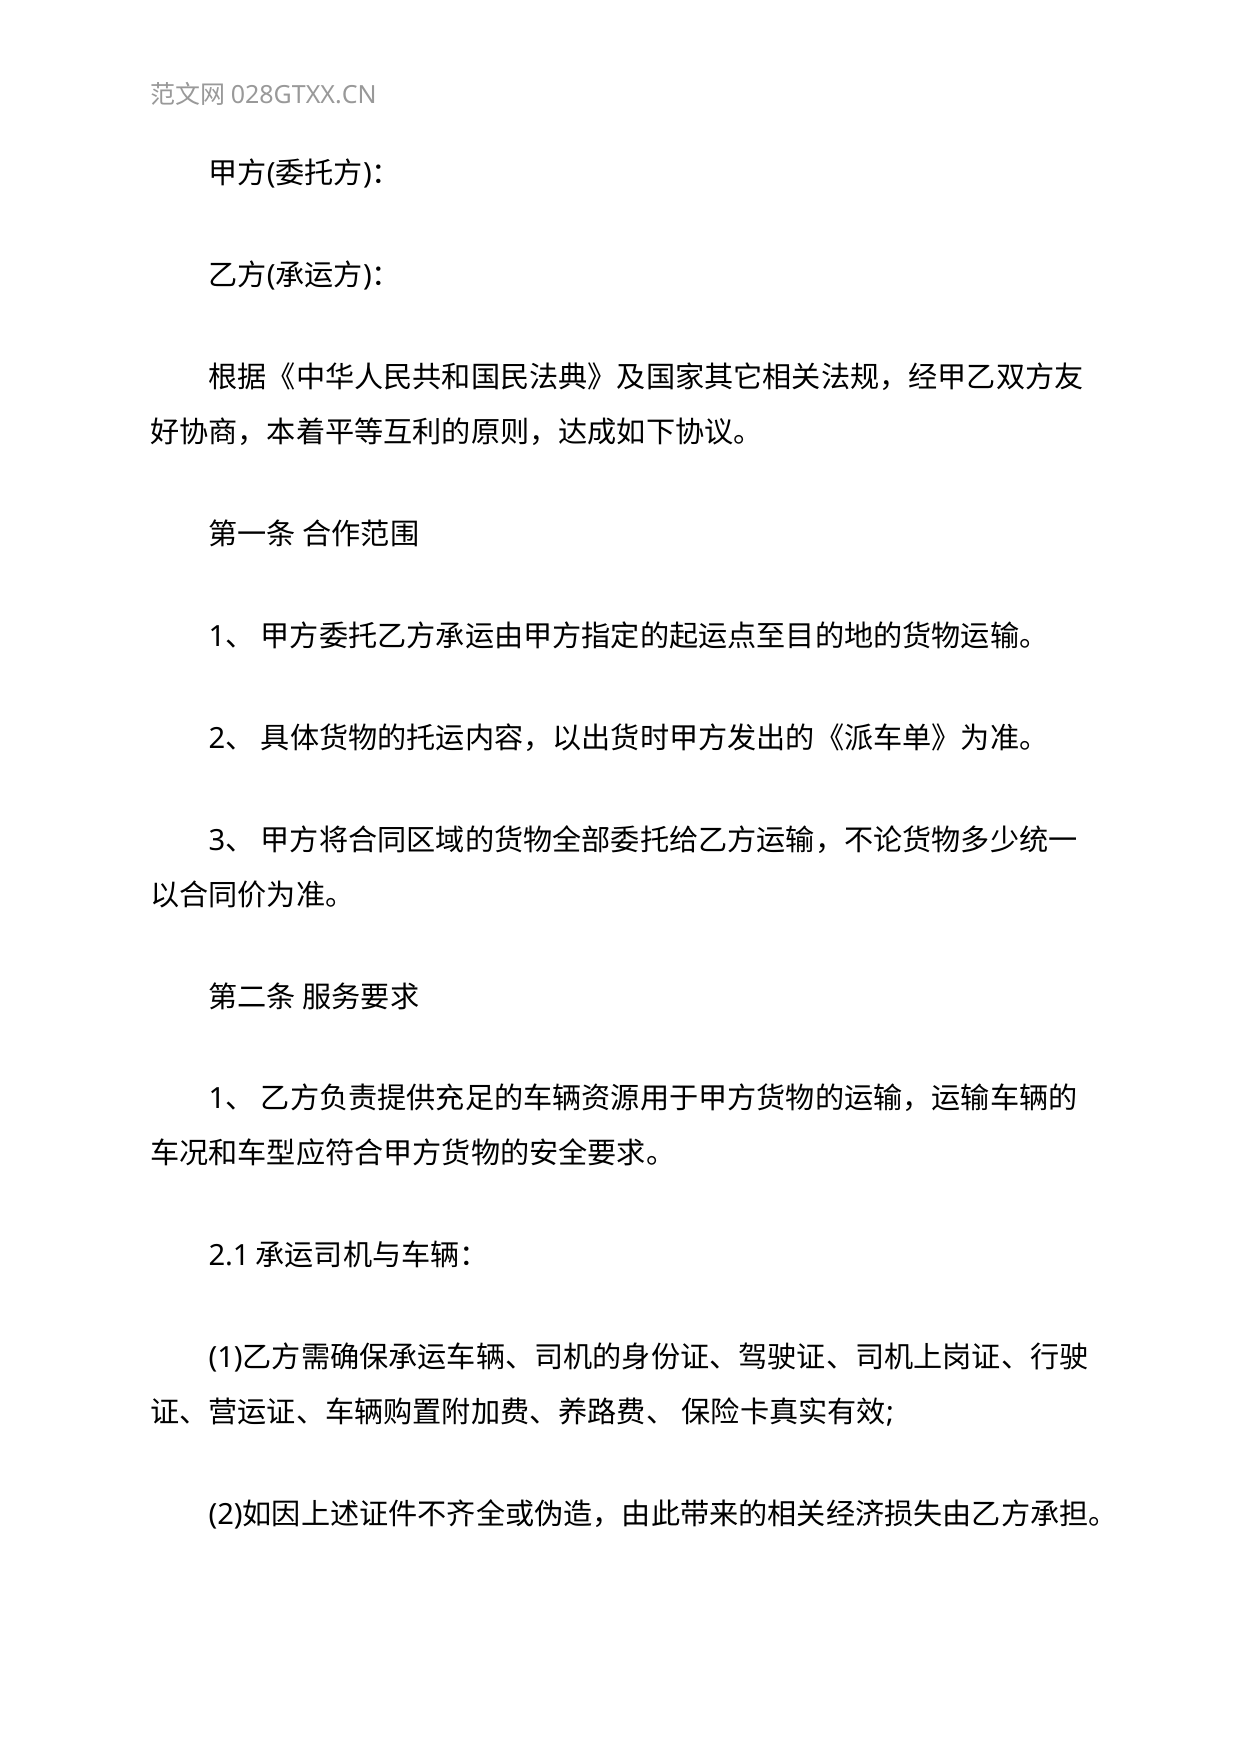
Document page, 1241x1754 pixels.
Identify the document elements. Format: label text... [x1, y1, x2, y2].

text 甲方(委托方)： [150, 150, 1090, 192]
text 第二条 服务要求 [150, 973, 1090, 1015]
text 根据《中华人民共和国民法典》及国家其它相关法规，经甲乙双方友好协商，本着平等互利的原则，达成如下协议。 [150, 354, 1090, 451]
text 1、 乙方负责提供充足的车辆资源用于甲方货物的运输，运输车辆的车况和车型应符合甲方货物的安全要求。 [150, 1075, 1090, 1172]
text 3、 甲方将合同区域的货物全部委托给乙方运输，不论货物多少统一以合同价为准。 [150, 816, 1090, 914]
text 乙方(承运方)： [150, 252, 1090, 294]
text (1)乙方需确保承运车辆、司机的身份证、驾驶证、司机上岗证、行驶证、营运证、车辆购置附加费、养路费、 保险卡真实有效; [150, 1334, 1090, 1431]
text 第一条 合作范围 [150, 511, 1090, 553]
text (2)如因上述证件不齐全或伪造，由此带来的相关经济损失由乙方承担。 [150, 1491, 1090, 1533]
text 2、 具体货物的托运内容，以出货时甲方发出的《派车单》为准。 [150, 714, 1090, 757]
text 2.1承运司机与车辆： [150, 1232, 1090, 1274]
text 1、 甲方委托乙方承运由甲方指定的起运点至目的地的货物运输。 [150, 612, 1090, 655]
